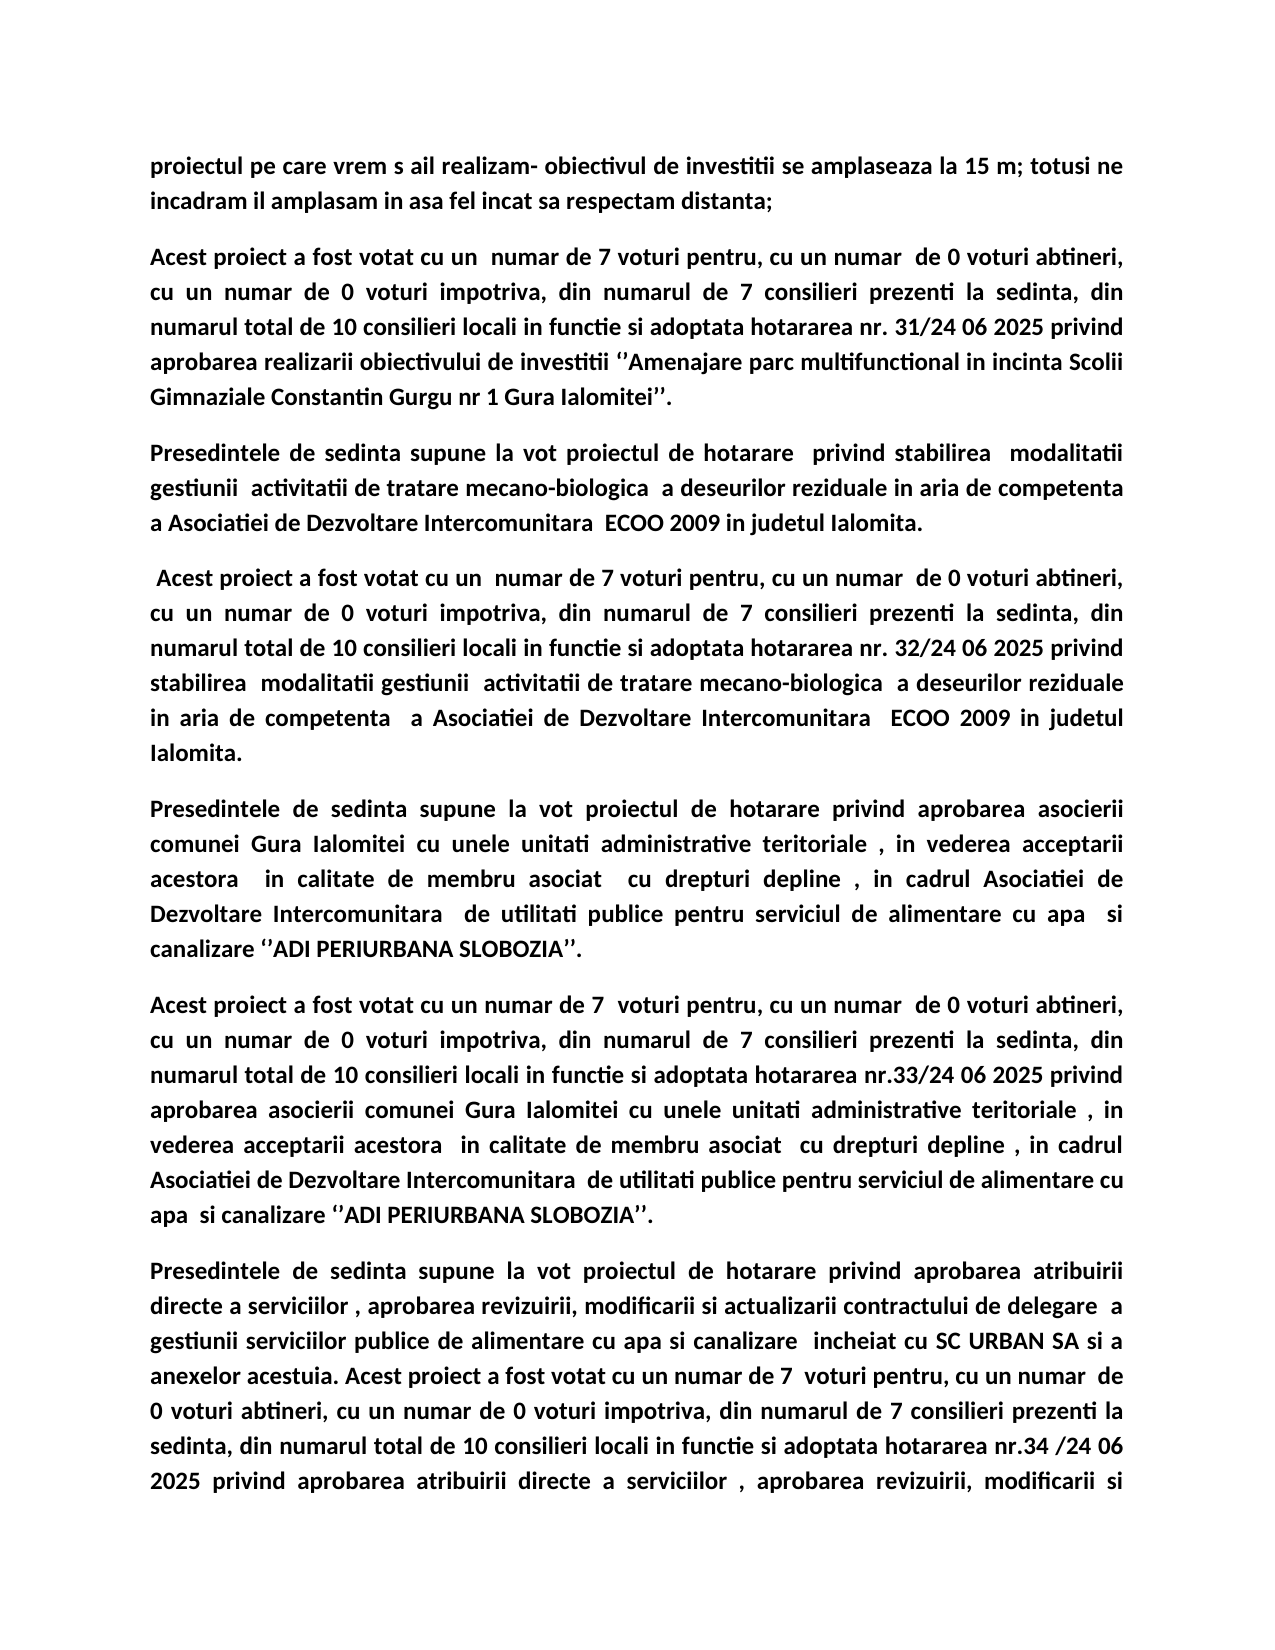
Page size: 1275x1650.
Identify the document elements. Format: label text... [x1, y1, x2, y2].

text Acest proiect a fost votat cu un numar de 7 voturi pentru, cu un numar de 0 voturi abtineri, cu un numar de 0 voturi impotriva, din numarul de 7 consilieri prezenti la sedinta, din numarul total de 10 consilieri locali in functie si adoptata hotararea nr. 32/24 06 2025 privind stabilirea modalitatii gestiunii activitatii de tratare mecano-biologica a deseurilor reziduale in aria de competenta a Asociatiei de Dezvoltare Intercomunitara ECOO 2009 in judetul Ialomita. [150, 562, 1125, 768]
text Presedintele de sedinta supune la vot proiectul de hotarare privind stabilirea modalitatii gestiunii activitatii de tratare mecano-biologica a deseurilor reziduale in aria de competenta a Asociatiei de Dezvoltare Intercomunitara ECOO 2009 in judetul Ialomita. [150, 437, 1125, 537]
text Acest proiect a fost votat cu un numar de 7 voturi pentru, cu un numar de 0 voturi abtineri, cu un numar de 0 voturi impotriva, din numarul de 7 consilieri prezenti la sedinta, din numarul total de 10 consilieri locali in functie si adoptata hotararea nr. 31/24 06 2025 privind aprobarea realizarii obiectivului de investitii ‘’Amenajare parc multifunctional in incinta Scolii Gimnaziale Constantin Gurgu nr 1 Gura Ialomitei’’. [150, 241, 1125, 411]
text Acest proiect a fost votat cu un numar de 7 voturi pentru, cu un numar de 0 voturi abtineri, cu un numar de 0 voturi impotriva, din numarul de 7 consilieri prezenti la sedinta, din numarul total de 10 consilieri locali in functie si adoptata hotararea nr.33/24 06 2025 privind aprobarea asocierii comunei Gura Ialomitei cu unele unitati administrative teritoriale , in vederea acceptarii acestora in calitate de membru asociat cu drepturi depline , in cadrul Asociatiei de Dezvoltare Intercomunitara de utilitati publice pentru serviciul de alimentare cu apa si canalizare ‘’ADI PERIURBANA SLOBOZIA’’. [150, 989, 1125, 1230]
text Presedintele de sedinta supune la vot proiectul de hotarare privind aprobarea asocierii comunei Gura Ialomitei cu unele unitati administrative teritoriale , in vederea acceptarii acestora in calitate de membru asociat cu drepturi depline , in cadrul Asociatiei de Dezvoltare Intercomunitara de utilitati publice pentru serviciul de alimentare cu apa si canalizare ‘’ADI PERIURBANA SLOBOZIA’’. [150, 793, 1125, 964]
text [150, 150, 1125, 216]
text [150, 1255, 1125, 1496]
